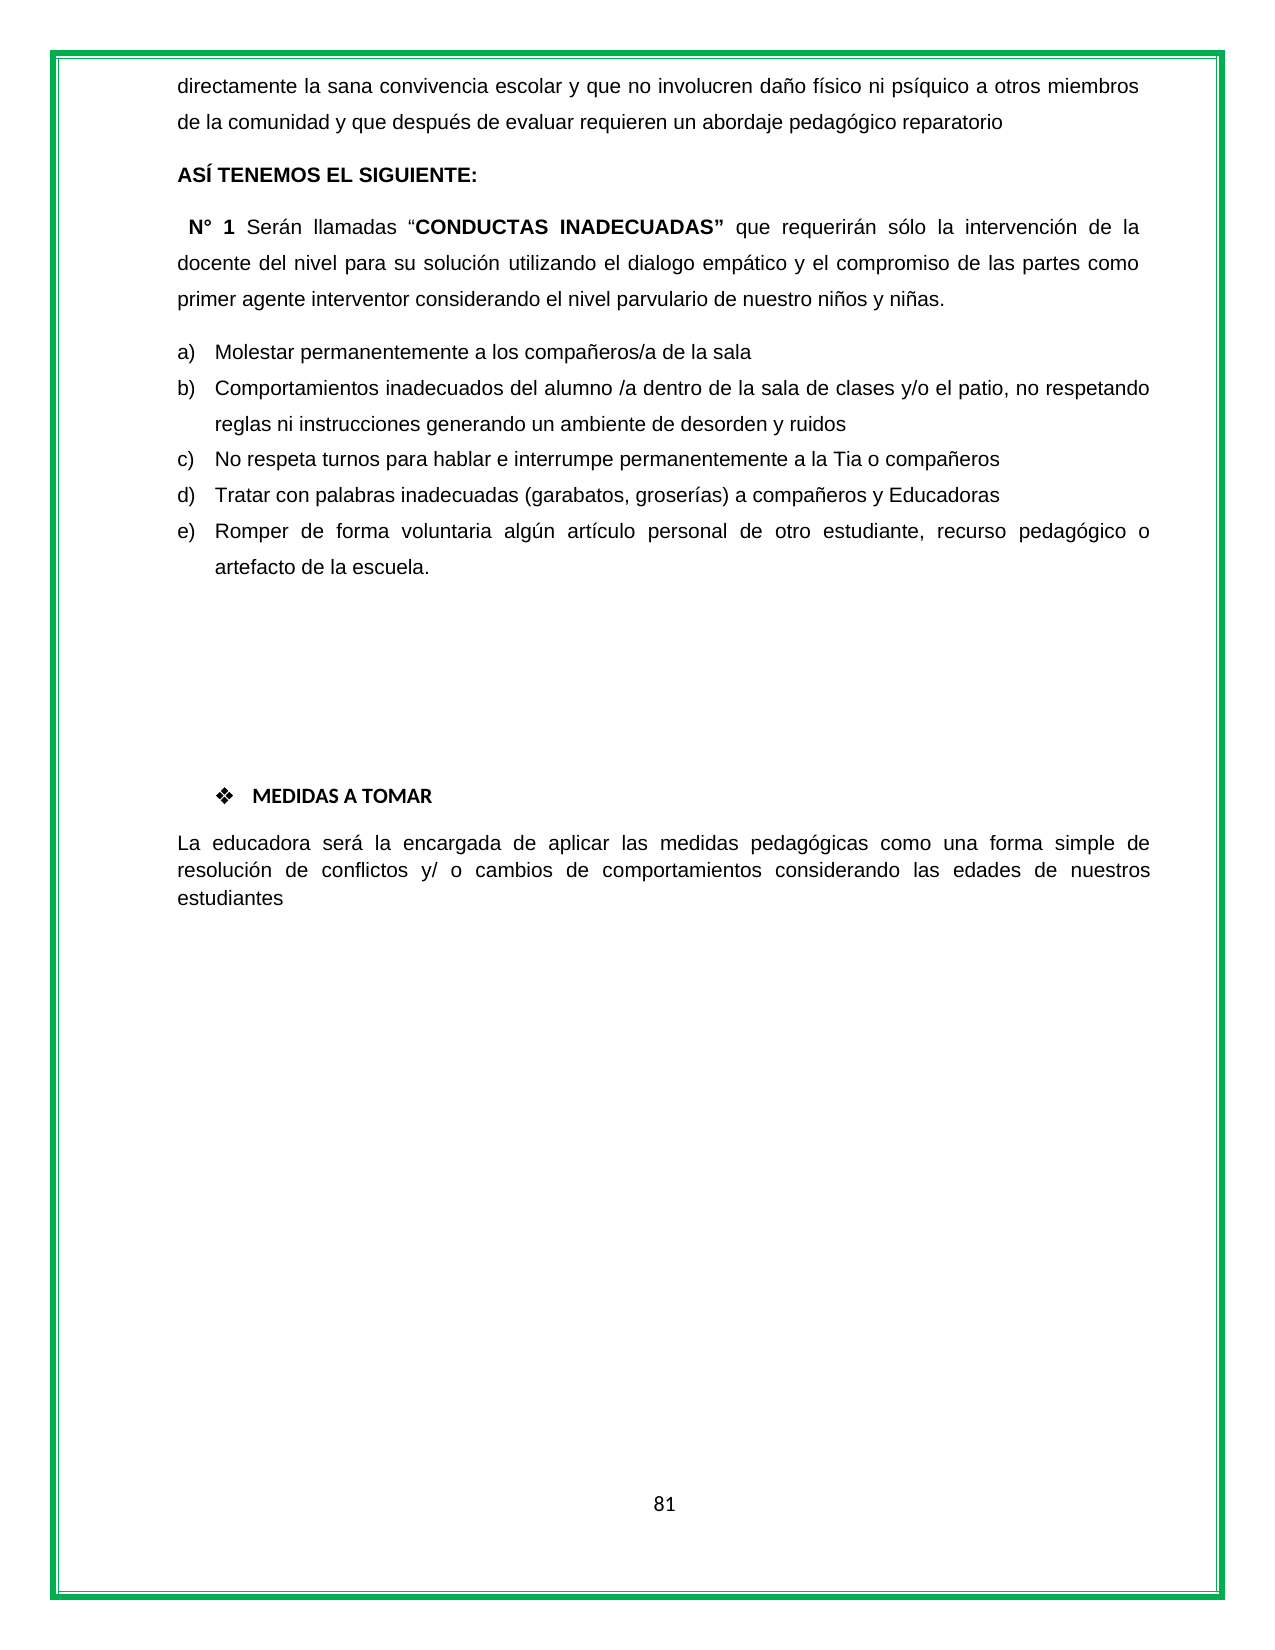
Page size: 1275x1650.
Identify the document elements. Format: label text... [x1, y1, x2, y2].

text N° 1 Serán llamadas “CONDUCTAS INADECUADAS” que requerirán sólo la intervención de la docente del nivel para su solución utilizando el dialogo empático y el compromiso de las partes como primer agente interventor considerando el nivel parvulario de nuestro niños y niñas. [177, 215, 1140, 311]
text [177, 74, 1140, 134]
list Tratar con palabras inadecuadas (garabatos, groserías) a compañeros y Educadoras [177, 483, 1152, 507]
list MEDIDAS A TOMAR [214, 782, 1152, 809]
text La educadora será la encargada de aplicar las medidas pedagógicas como una forma simple de resolución de conflictos y/ o cambios de comportamientos considerando las edades de nuestros estudiantes [177, 831, 1152, 910]
text ASÍ TENEMOS EL SIGUIENTE: [177, 162, 1140, 186]
list Romper de forma voluntaria algún artículo personal de otro estudiante, recurso pedagógico o artefacto de la escuela. [177, 519, 1152, 579]
list Comportamientos inadecuados del alumno /a dentro de la sala de clases y/o el patio, no respetando reglas ni instrucciones generando un ambiente de desorden y ruidos [177, 375, 1152, 435]
list Molestar permanentemente a los compañeros/a de la sala [177, 339, 1152, 363]
list No respeta turnos para hablar e interrumpe permanentemente a la Tia o compañeros [177, 447, 1152, 471]
